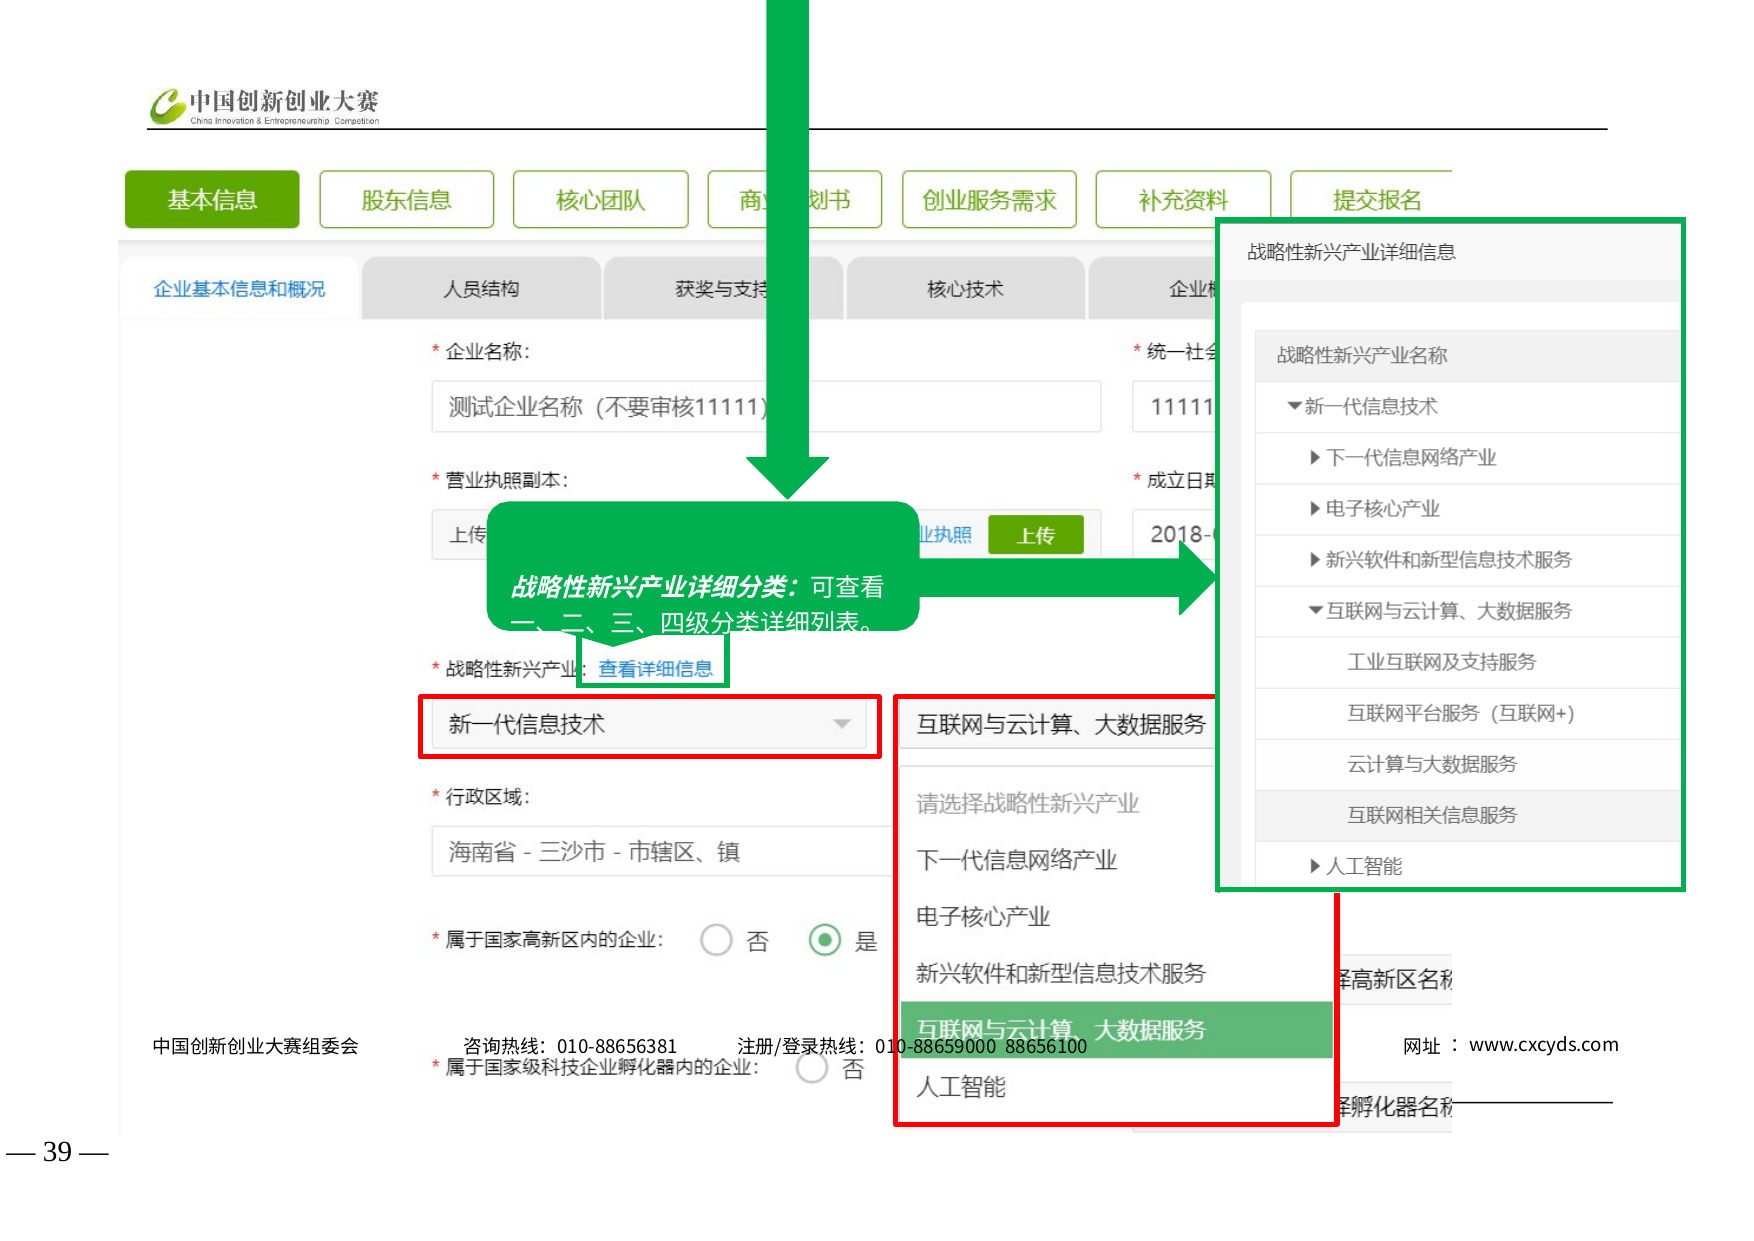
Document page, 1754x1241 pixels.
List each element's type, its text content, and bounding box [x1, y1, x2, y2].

picture [118, 161, 1452, 1030]
picture [1220, 223, 1681, 887]
picture [378, 130, 384, 138]
picture [582, 639, 724, 683]
text ：www.cxcyds.com [6, 1030, 1619, 1057]
text 战略性新兴产业详细分类：可查看一、二、三、四级分类详细列表。 [510, 567, 885, 639]
picture [118, 1057, 1452, 1135]
picture [898, 1057, 1334, 1122]
picture [898, 699, 1686, 1030]
picture [149, 88, 384, 128]
